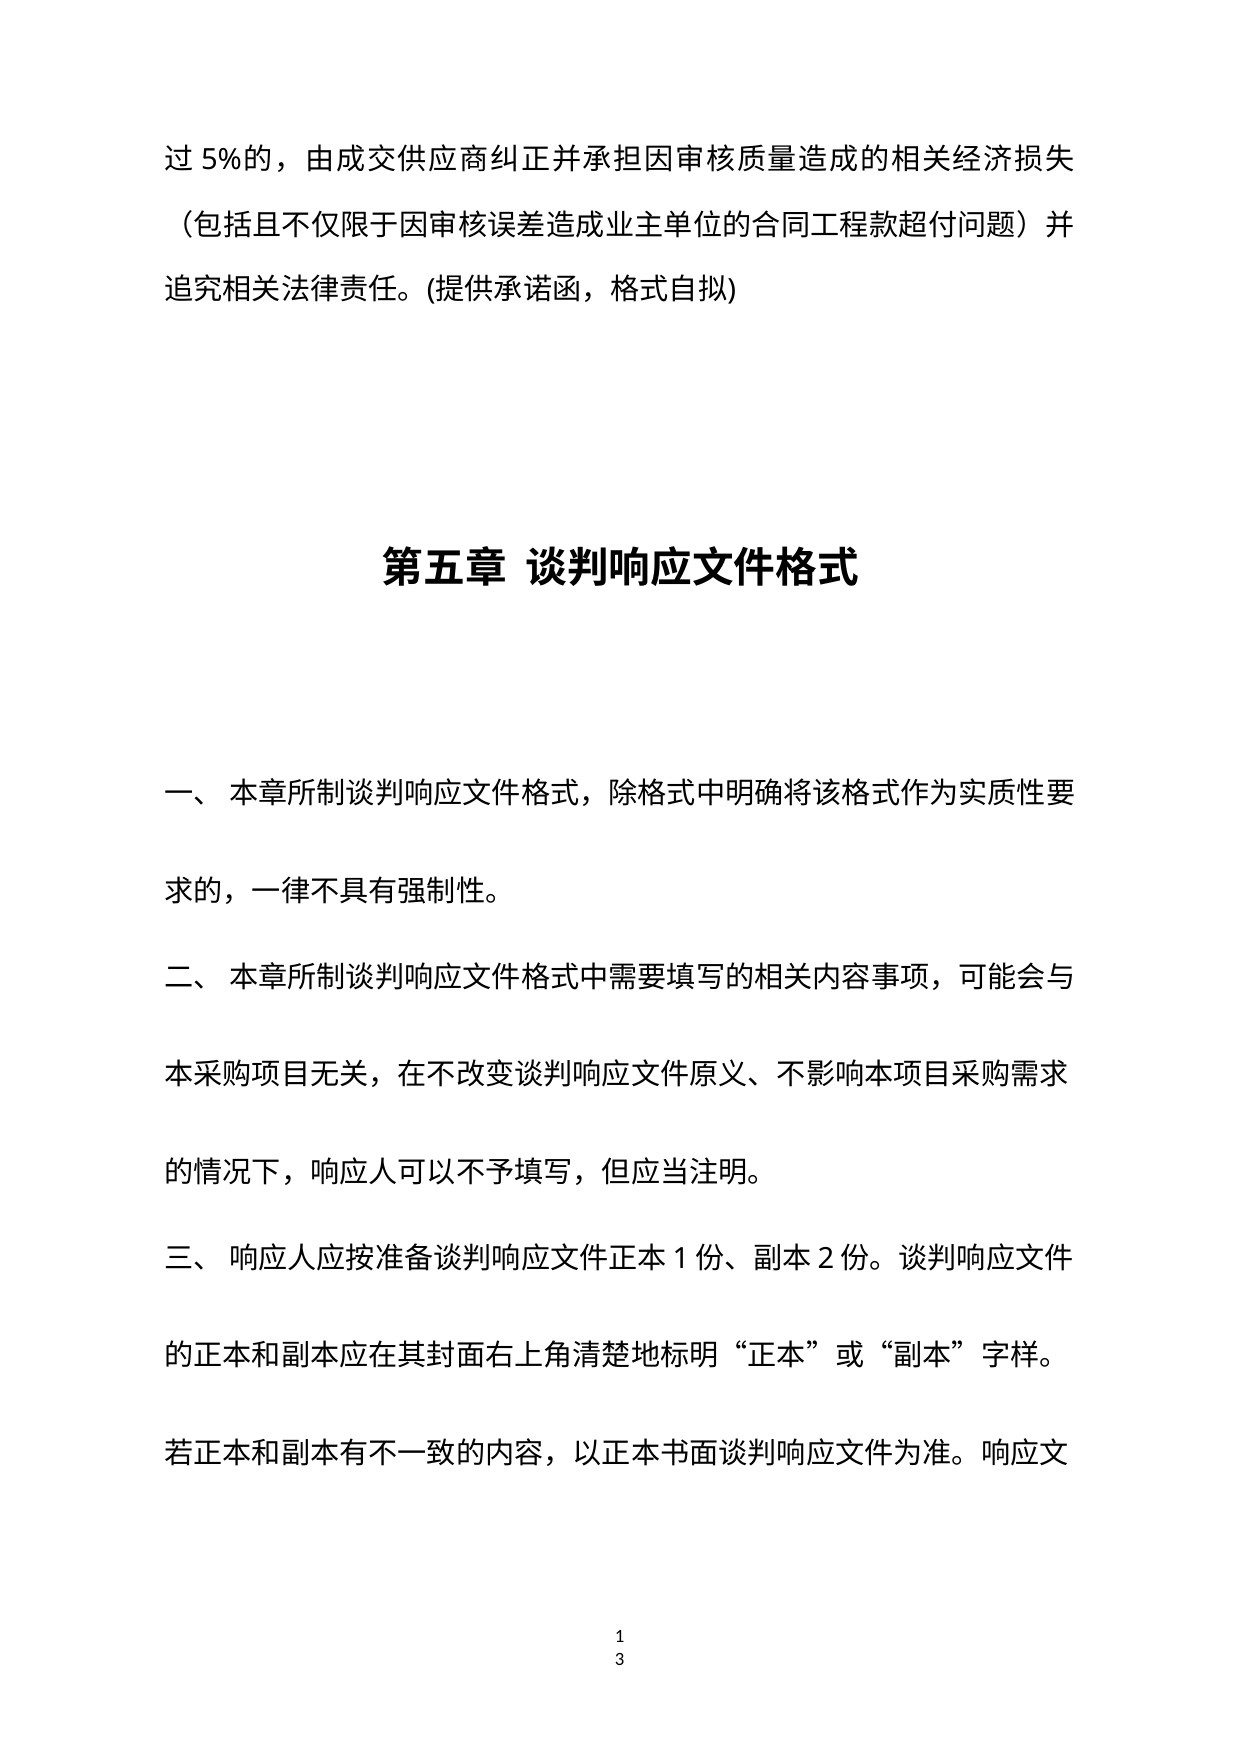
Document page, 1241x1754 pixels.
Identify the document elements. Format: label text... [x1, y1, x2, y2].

text 第五章 谈判响应文件格式 [164, 532, 1076, 597]
text 一、 本章所制谈判响应文件格式，除格式中明确将该格式作为实质性要求的，一律不具有强制性。 [164, 758, 1076, 921]
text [164, 125, 1076, 320]
text 二、 本章所制谈判响应文件格式中需要填写的相关内容事项，可能会与本采购项目无关，在不改变谈判响应文件原义、不影响本项目采购需求的情况下，响应人可以不予填写，但应当注明。 [164, 942, 1076, 1202]
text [164, 1223, 1076, 1483]
